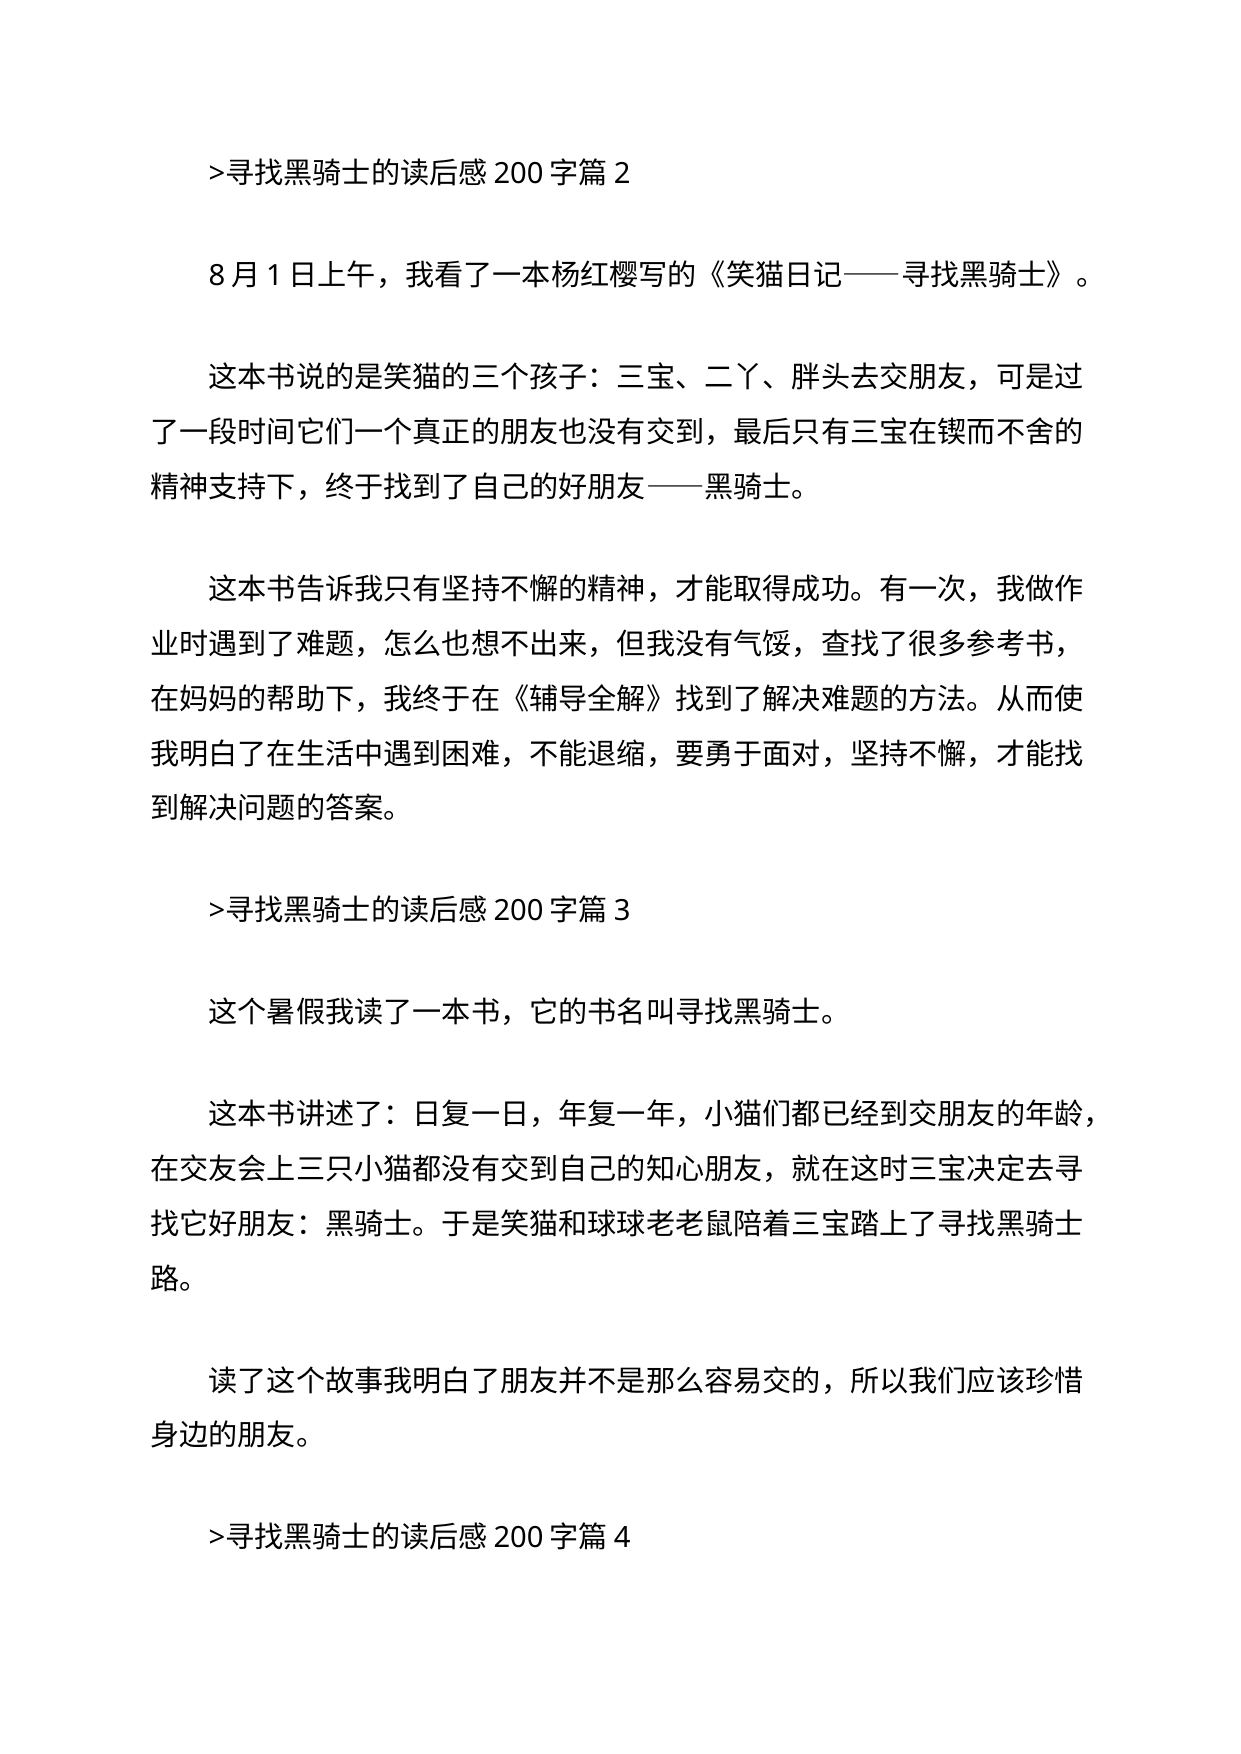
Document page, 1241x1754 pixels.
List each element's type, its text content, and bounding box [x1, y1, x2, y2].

text 这个暑假我读了一本书，它的书名叫寻找黑骑士。 [150, 989, 1090, 1031]
text >寻找黑骑士的读后感200字篇4 [150, 1514, 1090, 1556]
text 这本书告诉我只有坚持不懈的精神，才能取得成功。有一次，我做作业时遇到了难题，怎么也想不出来，但我没有气馁，查找了很多参考书，在妈妈的帮助下，我终于在《辅导全解》找到了解决难题的方法。从而使我明白了在生活中遇到困难，不能退缩，要勇于面对，坚持不懈，才能找到解决问题的答案。 [150, 566, 1090, 827]
text 读了这个故事我明白了朋友并不是那么容易交的，所以我们应该珍惜身边的朋友。 [150, 1357, 1090, 1454]
text 这本书讲述了：日复一日，年复一年，小猫们都已经到交朋友的年龄，在交友会上三只小猫都没有交到自己的知心朋友，就在这时三宝决定去寻找它好朋友：黑骑士。于是笑猫和球球老老鼠陪着三宝踏上了寻找黑骑士路。 [150, 1091, 1090, 1298]
text >寻找黑骑士的读后感200字篇3 [150, 887, 1090, 929]
text 8月1日上午，我看了一本杨红樱写的《笑猫日记——寻找黑骑士》。 [150, 252, 1090, 294]
text 这本书说的是笑猫的三个孩子：三宝、二丫、胖头去交朋友，可是过了一段时间它们一个真正的朋友也没有交到，最后只有三宝在锲而不舍的精神支持下，终于找到了自己的好朋友——黑骑士。 [150, 354, 1090, 506]
text >寻找黑骑士的读后感200字篇2 [150, 150, 1090, 192]
